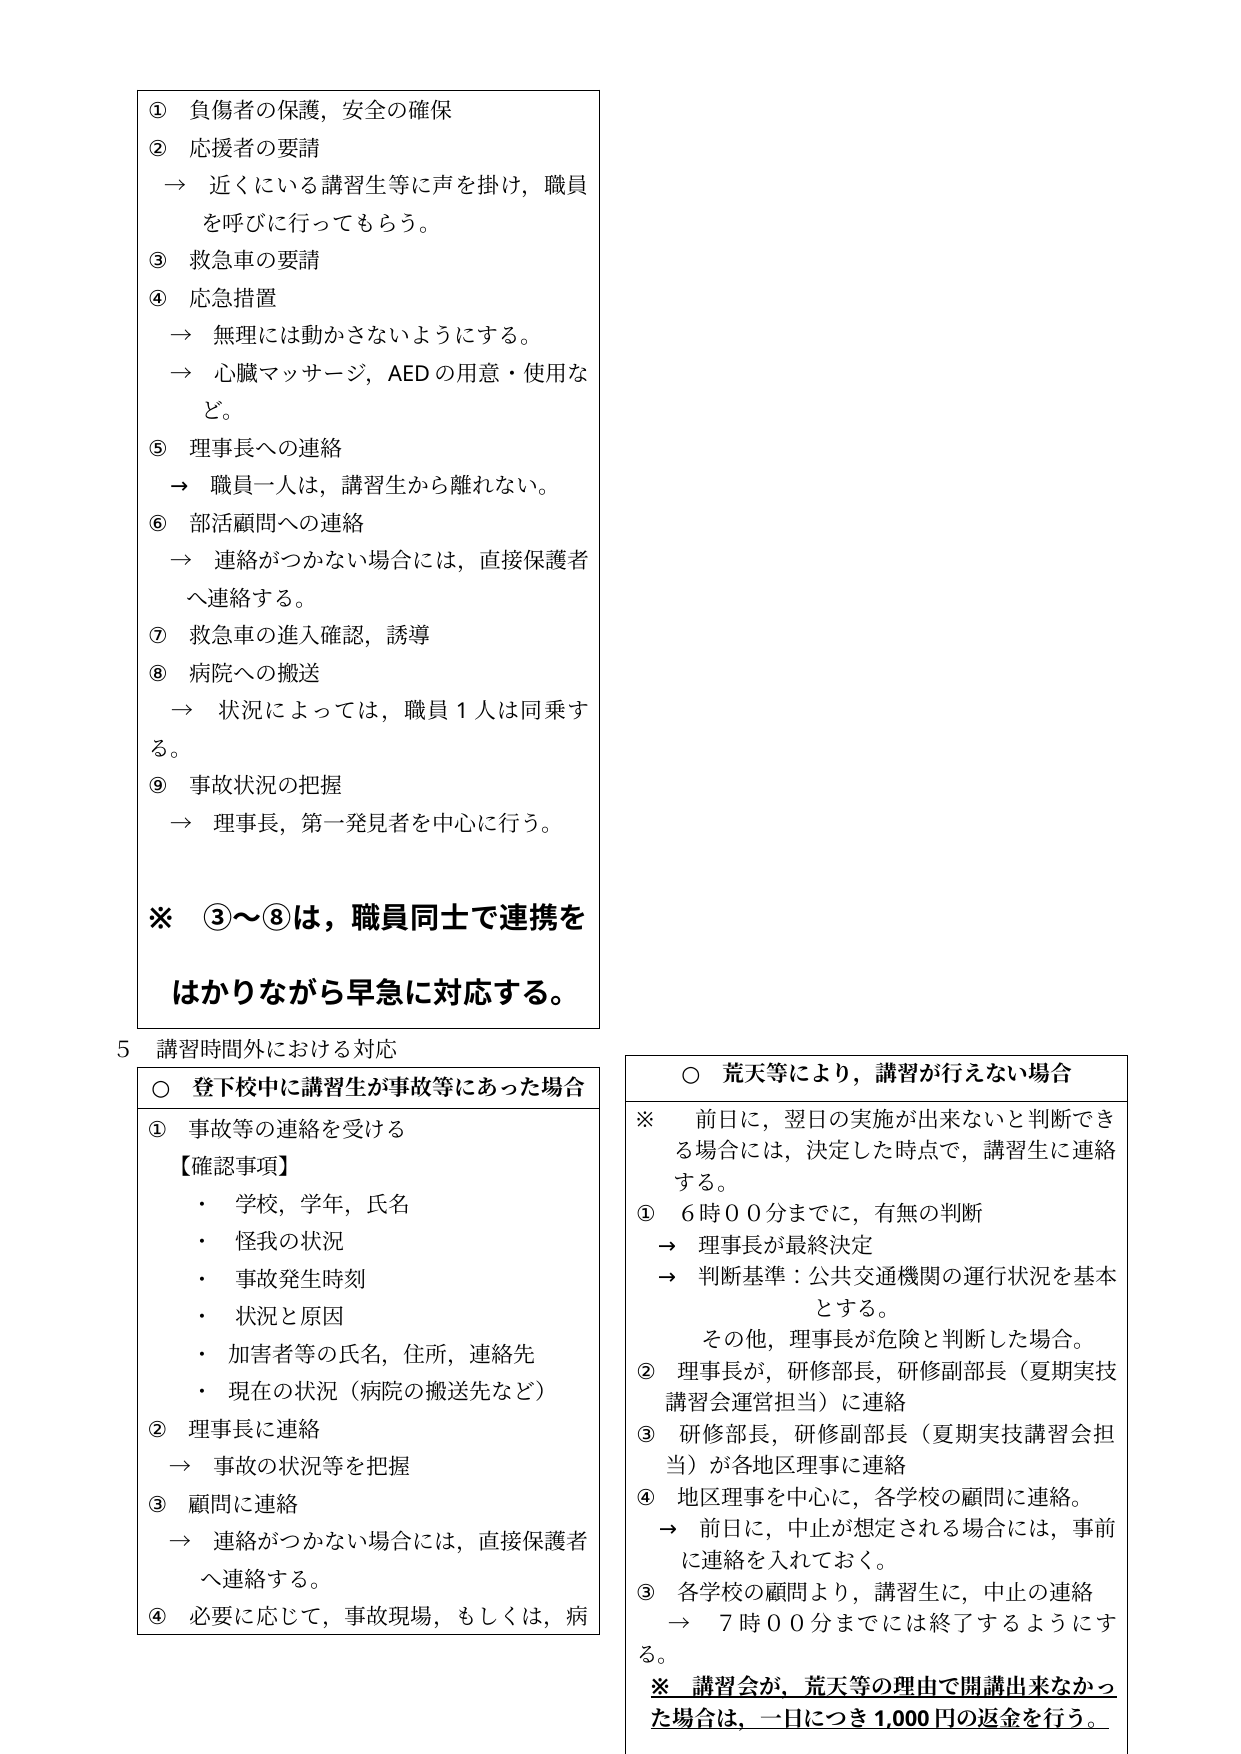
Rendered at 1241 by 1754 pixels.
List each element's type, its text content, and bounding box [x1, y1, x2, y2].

table_header ○ 登下校中に講習生が事故等にあった場合 [138, 1068, 599, 1108]
list ５ 講習時間外における対応 [112, 1029, 1128, 1067]
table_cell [138, 1109, 599, 1634]
table_cell ① 負傷者の保護，安全の確保 ② 応援者の要請 → 近くにいる講習生等に声を掛け，職員を呼びに行ってもらう。 ③ 救急車の要請 ④ 応急措置 → 無理には動かさないようにする。 → 心臓マッサージ，AEDの用意・使用など。 ⑤ 理事長への連絡 → 職員一人は，講習生から離れない。 ⑥ 部活顧問への連絡 → 連絡がつかない場合には，直接保護者へ連絡する。 ⑦ 救急車の進入確認，誘導 ⑧ 病院への搬送 → 状況によっては，職員1人は同乗する。 ⑨ 事故状況の把握 → 理事長，第一発見者を中心に行う。 ※ ③～⑧は，職員同士で連携をはかりながら早急に対応する。 [138, 91, 599, 1028]
